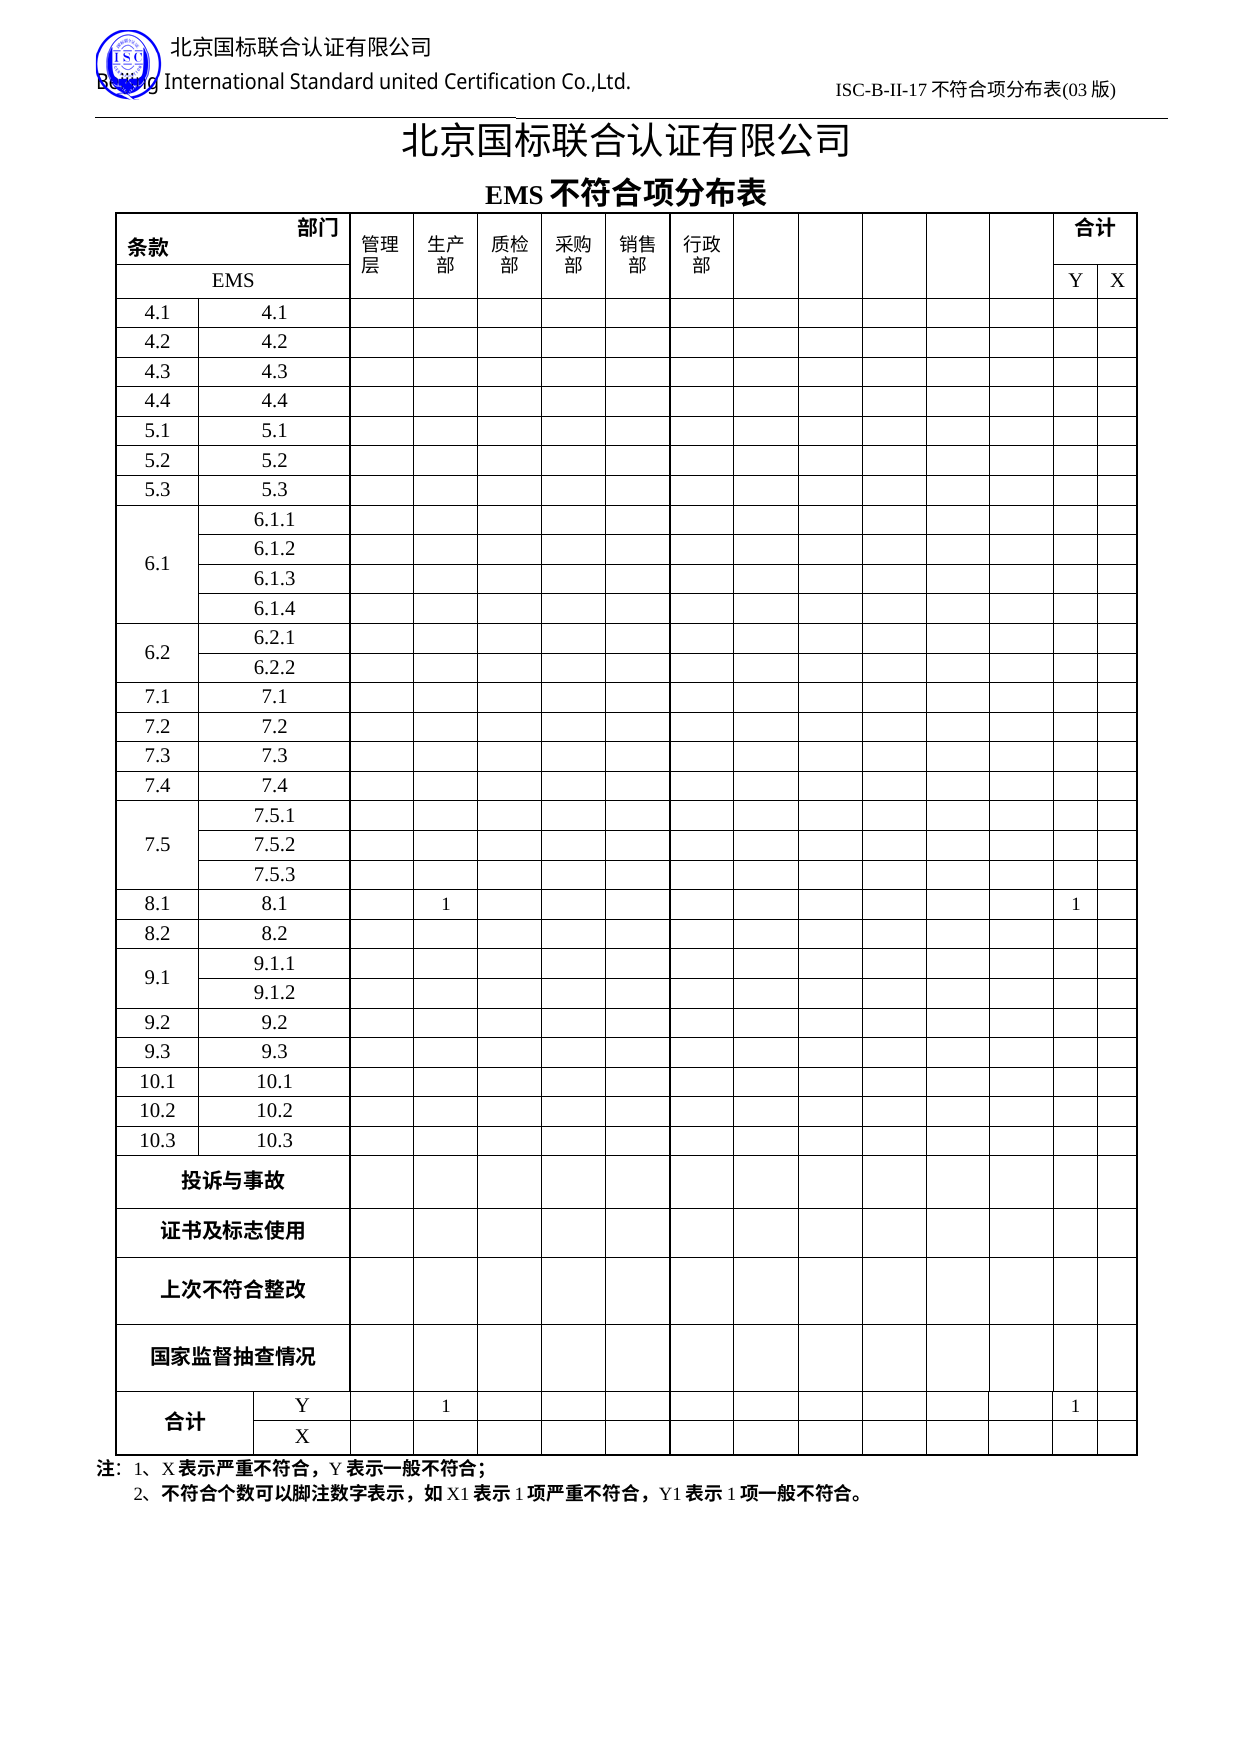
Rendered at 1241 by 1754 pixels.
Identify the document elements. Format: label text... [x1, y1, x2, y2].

table_cell [478, 299, 541, 327]
table_cell [606, 594, 669, 623]
table_cell [799, 1392, 862, 1420]
table_cell [478, 920, 541, 948]
table_cell [734, 565, 798, 593]
table_cell [734, 476, 798, 504]
table_cell 10.1 [199, 1068, 349, 1096]
table_cell [1054, 1156, 1097, 1207]
table_cell [478, 358, 541, 386]
table_cell [351, 1068, 413, 1096]
table_cell [1054, 328, 1097, 357]
table_cell [351, 742, 413, 771]
table_cell [927, 1156, 989, 1207]
table_cell [351, 713, 413, 741]
table_cell [863, 1421, 926, 1454]
table_cell [542, 506, 605, 534]
table_cell [478, 742, 541, 771]
table_cell [671, 299, 733, 327]
table_cell [606, 1009, 669, 1037]
table_cell [734, 299, 798, 327]
table_cell [927, 328, 989, 357]
table_cell [799, 299, 862, 327]
table_cell [799, 831, 862, 859]
table_cell [606, 624, 669, 652]
table_cell [863, 1392, 926, 1420]
table_cell [990, 476, 1053, 504]
table_cell [990, 535, 1053, 564]
table_cell [990, 890, 1053, 919]
table_cell [863, 1097, 926, 1126]
table_cell [606, 801, 669, 830]
table_cell [1098, 742, 1136, 771]
table_cell [734, 890, 798, 919]
table_cell [671, 713, 733, 741]
table_cell [351, 979, 413, 1007]
table_cell [1054, 535, 1097, 564]
table_cell 4.4 [117, 387, 198, 416]
table_cell [863, 1156, 926, 1207]
table_cell [478, 683, 541, 712]
table_cell [1098, 1156, 1136, 1207]
table_cell [1098, 979, 1136, 1007]
table_cell [671, 1127, 733, 1155]
table_cell [1098, 772, 1136, 800]
table_cell [927, 299, 989, 327]
table_cell [671, 683, 733, 712]
table_cell [799, 654, 862, 682]
table_cell [734, 979, 798, 1007]
table_cell [606, 1127, 669, 1155]
table_cell [1098, 417, 1136, 445]
table_cell [927, 387, 989, 416]
table_cell 9.1.1 [199, 949, 349, 978]
table_cell [478, 446, 541, 475]
table_cell [542, 801, 605, 830]
table_cell 7.2 [117, 713, 198, 741]
table_cell [927, 920, 989, 948]
table_cell [478, 890, 541, 919]
table_cell [351, 1009, 413, 1037]
text EMS不符合项分布表 [96, 174, 1157, 212]
table_cell [734, 1127, 798, 1155]
table_cell [351, 506, 413, 534]
table_cell [542, 387, 605, 416]
table_cell [414, 387, 477, 416]
table_cell [1098, 949, 1136, 978]
table_cell [606, 831, 669, 859]
table_cell [863, 594, 926, 623]
table_cell [863, 358, 926, 386]
table_cell [414, 713, 477, 741]
table_cell [927, 801, 989, 830]
table_cell [351, 446, 413, 475]
table_cell [414, 920, 477, 948]
table_cell [927, 1392, 988, 1420]
table_cell [734, 594, 798, 623]
table_cell [990, 772, 1053, 800]
table_cell [478, 328, 541, 357]
table_cell [1054, 446, 1097, 475]
table_cell [1054, 476, 1097, 504]
table_cell [351, 476, 413, 504]
table_cell 投诉与事故 [117, 1156, 349, 1207]
table_cell [414, 772, 477, 800]
table_cell [351, 861, 413, 889]
table_cell 10.1 [117, 1068, 198, 1096]
table_cell [351, 1097, 413, 1126]
table_cell [414, 565, 477, 593]
table_cell [478, 1097, 541, 1126]
table_cell [414, 417, 477, 445]
table_cell [542, 594, 605, 623]
table_cell [414, 1258, 477, 1324]
table_cell [606, 1421, 669, 1454]
table_cell [927, 506, 989, 534]
table_cell [1098, 1421, 1136, 1454]
table_cell [734, 713, 798, 741]
table_cell [414, 801, 477, 830]
table_cell [799, 861, 862, 889]
table_cell [351, 1209, 413, 1257]
table_cell [351, 1156, 413, 1207]
table_cell [1098, 476, 1136, 504]
table_cell [990, 1258, 1053, 1324]
table_cell [990, 506, 1053, 534]
table_cell Y [1054, 265, 1097, 297]
table_cell 1 [414, 1392, 477, 1420]
table_cell [351, 801, 413, 830]
table_cell [671, 1421, 733, 1454]
table_cell 7.5.1 [199, 801, 349, 830]
table_cell [990, 1127, 1053, 1155]
table_cell [734, 1038, 798, 1067]
table_header [863, 214, 926, 297]
table_cell 5.3 [199, 476, 349, 504]
table_cell [414, 742, 477, 771]
table_cell [1054, 565, 1097, 593]
table_cell [990, 299, 1053, 327]
table_cell [734, 506, 798, 534]
table_header 管理层 [351, 214, 413, 297]
table_cell [990, 1209, 1053, 1257]
table_cell 7.5.3 [199, 861, 349, 889]
table_cell [671, 446, 733, 475]
table_cell [671, 565, 733, 593]
table_cell [734, 1009, 798, 1037]
table_cell [1098, 387, 1136, 416]
table_cell [799, 1325, 862, 1391]
table_cell [927, 565, 989, 593]
table_cell [351, 328, 413, 357]
table_cell 6.2 [117, 624, 198, 682]
table_cell [414, 1421, 477, 1454]
table_cell [1098, 683, 1136, 712]
table_cell [478, 979, 541, 1007]
table_cell X [254, 1421, 350, 1454]
table_cell [990, 1038, 1053, 1067]
table_cell 10.2 [199, 1097, 349, 1126]
table_cell [927, 358, 989, 386]
table_cell [1098, 713, 1136, 741]
table_cell [542, 1209, 605, 1257]
table_cell [414, 624, 477, 652]
table_cell [542, 1325, 605, 1391]
table_cell 10.3 [199, 1127, 349, 1155]
table_header 采购部 [542, 214, 605, 297]
table_cell [414, 683, 477, 712]
table_cell [927, 831, 989, 859]
table_cell [542, 949, 605, 978]
table_cell [863, 299, 926, 327]
table_cell [734, 1392, 798, 1420]
table_cell [414, 358, 477, 386]
table_cell 4.1 [199, 299, 349, 327]
table_cell [351, 299, 413, 327]
table_cell [863, 1127, 926, 1155]
table_cell [863, 535, 926, 564]
table_cell [1054, 772, 1097, 800]
table_cell [1098, 1068, 1136, 1096]
table_cell [863, 742, 926, 771]
table_cell [990, 417, 1053, 445]
table_cell [351, 831, 413, 859]
table_cell [606, 683, 669, 712]
table_cell [414, 1038, 477, 1067]
table_cell [606, 476, 669, 504]
table_cell [799, 476, 862, 504]
table_cell 9.1 [117, 949, 198, 1007]
table_cell [927, 446, 989, 475]
table_cell [606, 565, 669, 593]
table_cell [863, 949, 926, 978]
table_cell [671, 772, 733, 800]
table_cell [1054, 594, 1097, 623]
table_cell [478, 772, 541, 800]
table_cell [734, 358, 798, 386]
table_cell [1098, 565, 1136, 593]
table_cell [478, 565, 541, 593]
table_cell [606, 949, 669, 978]
table_cell [927, 654, 989, 682]
table_cell [671, 949, 733, 978]
table_cell [799, 979, 862, 1007]
table_cell [927, 772, 989, 800]
table_cell [606, 890, 669, 919]
table_cell 8.1 [117, 890, 198, 919]
table_cell [1054, 387, 1097, 416]
table_cell 9.1.2 [199, 979, 349, 1007]
table_cell [606, 654, 669, 682]
table_cell [734, 387, 798, 416]
table_cell [863, 920, 926, 948]
table_cell 6.2.1 [199, 624, 349, 652]
table_cell [1054, 1127, 1097, 1155]
table_cell [927, 713, 989, 741]
table_cell [542, 1038, 605, 1067]
table_cell [1098, 446, 1136, 475]
table_cell [606, 979, 669, 1007]
table_cell [1098, 1209, 1136, 1257]
table_cell [606, 920, 669, 948]
text 2、不符合个数可以脚注数字表示，如X1表示1项严重不符合，Y1表示1项一般不符合。 [96, 1481, 1157, 1506]
table_cell [799, 594, 862, 623]
table_cell [799, 1209, 862, 1257]
table_cell [671, 920, 733, 948]
table_cell [799, 683, 862, 712]
table_cell [863, 417, 926, 445]
table_cell [1054, 979, 1097, 1007]
table_cell [542, 1068, 605, 1096]
table_cell Y [254, 1392, 350, 1420]
table_cell [1098, 1127, 1136, 1155]
table_cell [734, 1421, 798, 1454]
table_cell [1098, 890, 1136, 919]
table_cell [478, 1325, 541, 1391]
table_cell [606, 387, 669, 416]
table_cell [734, 328, 798, 357]
table_cell [542, 624, 605, 652]
table_cell [734, 831, 798, 859]
table_cell [927, 949, 989, 978]
table_cell [990, 358, 1053, 386]
table_cell [606, 772, 669, 800]
table_header [927, 214, 989, 297]
table_cell [671, 506, 733, 534]
table_cell [351, 565, 413, 593]
table_cell [799, 801, 862, 830]
table_cell [1054, 683, 1097, 712]
table_cell 6.1.2 [199, 535, 349, 564]
table_cell [542, 654, 605, 682]
table_cell [989, 1392, 1052, 1420]
table_cell [606, 1068, 669, 1096]
table_cell [734, 801, 798, 830]
table_cell [927, 594, 989, 623]
table_cell [351, 1127, 413, 1155]
table_cell [478, 387, 541, 416]
table_cell [863, 387, 926, 416]
table_cell [734, 446, 798, 475]
table_cell [1098, 861, 1136, 889]
table_cell [799, 1421, 862, 1454]
table_cell [606, 1156, 669, 1207]
table_cell [671, 1258, 733, 1324]
table_cell [351, 654, 413, 682]
table_cell [927, 683, 989, 712]
table_cell [414, 1127, 477, 1155]
table_cell [351, 920, 413, 948]
table_cell X [1098, 265, 1136, 297]
table_cell [927, 417, 989, 445]
table_cell [671, 1392, 733, 1420]
table_cell [799, 1009, 862, 1037]
table_cell [542, 831, 605, 859]
table_cell [478, 1068, 541, 1096]
table_cell [863, 328, 926, 357]
table_cell [799, 328, 862, 357]
table_cell 5.1 [117, 417, 198, 445]
table_cell [734, 683, 798, 712]
table_cell 8.1 [199, 890, 349, 919]
table_cell [799, 624, 862, 652]
table_cell 7.5.2 [199, 831, 349, 859]
table_cell EMS [117, 265, 349, 297]
table_cell [1054, 1038, 1097, 1067]
table_cell [478, 476, 541, 504]
table_cell [1054, 654, 1097, 682]
table_cell [351, 417, 413, 445]
table_cell [799, 1156, 862, 1207]
table_cell [542, 328, 605, 357]
table_cell 7.4 [117, 772, 198, 800]
table_cell [863, 890, 926, 919]
table_cell [799, 1097, 862, 1126]
table_cell [799, 713, 862, 741]
table_cell [414, 861, 477, 889]
table_cell [990, 920, 1053, 948]
text 北京国标联合认证有限公司 [96, 124, 1157, 162]
table_cell [606, 299, 669, 327]
table_cell [927, 861, 989, 889]
table_cell [863, 831, 926, 859]
table_cell [414, 1068, 477, 1096]
table_cell [734, 654, 798, 682]
table_cell [478, 506, 541, 534]
table_cell [351, 1038, 413, 1067]
table_header [799, 214, 862, 297]
table_cell [989, 1421, 1052, 1454]
table_cell [927, 1038, 989, 1067]
table_cell [414, 594, 477, 623]
table_cell [1098, 594, 1136, 623]
table_cell [542, 476, 605, 504]
table_cell [1054, 742, 1097, 771]
table_header 行政部 [671, 214, 733, 297]
table_cell [734, 1325, 798, 1391]
table_cell [863, 772, 926, 800]
table_cell 10.3 [117, 1127, 198, 1155]
table_cell [799, 565, 862, 593]
table_cell [606, 1325, 669, 1391]
table_cell [478, 1127, 541, 1155]
table_cell [799, 446, 862, 475]
table_cell [990, 831, 1053, 859]
table_cell [542, 565, 605, 593]
table_cell [1098, 328, 1136, 357]
table_cell [927, 624, 989, 652]
table_cell 7.4 [199, 772, 349, 800]
table_header 生产部 [414, 214, 477, 297]
table_cell [542, 417, 605, 445]
table_cell 合计 [117, 1392, 253, 1454]
table_cell [478, 594, 541, 623]
table_cell [414, 446, 477, 475]
table_cell [799, 772, 862, 800]
table_cell [671, 358, 733, 386]
table_cell [734, 772, 798, 800]
table_cell [990, 565, 1053, 593]
table_cell [1054, 1097, 1097, 1126]
table_cell [734, 1209, 798, 1257]
table_cell [799, 949, 862, 978]
table_cell [671, 1209, 733, 1257]
table_cell [478, 713, 541, 741]
table_cell 4.4 [199, 387, 349, 416]
table_cell [734, 535, 798, 564]
table_cell 国家监督抽查情况 [117, 1325, 349, 1391]
table_cell 7.3 [199, 742, 349, 771]
table_cell [414, 535, 477, 564]
table_cell 4.2 [117, 328, 198, 357]
table_cell 10.2 [117, 1097, 198, 1126]
table_cell [414, 949, 477, 978]
table_cell [863, 1009, 926, 1037]
table_cell [1054, 624, 1097, 652]
table_cell [799, 535, 862, 564]
table_cell [671, 1156, 733, 1207]
table_cell [606, 535, 669, 564]
table_cell [927, 979, 989, 1007]
table_cell 5.2 [199, 446, 349, 475]
table_cell 8.2 [117, 920, 198, 948]
table_cell [863, 1068, 926, 1096]
table_cell [351, 1392, 413, 1420]
table_cell [990, 742, 1053, 771]
table_cell [351, 358, 413, 386]
table_cell [863, 979, 926, 1007]
table_cell [927, 1209, 989, 1257]
table_cell [606, 1258, 669, 1324]
table_cell [542, 535, 605, 564]
table_cell [351, 535, 413, 564]
table_cell [1098, 1392, 1136, 1420]
table_cell [863, 1209, 926, 1257]
table_cell [1054, 801, 1097, 830]
table_cell [478, 1009, 541, 1037]
table_cell [990, 683, 1053, 712]
table_cell [542, 890, 605, 919]
table_cell [542, 1421, 605, 1454]
table_cell [478, 1392, 541, 1420]
table_cell [1098, 920, 1136, 948]
table_cell [1054, 920, 1097, 948]
table_cell [799, 920, 862, 948]
table_cell 9.3 [199, 1038, 349, 1067]
table_cell 9.3 [117, 1038, 198, 1067]
table_cell 6.1 [117, 506, 198, 623]
table_cell [1054, 1209, 1097, 1257]
table_cell [990, 979, 1053, 1007]
table_cell [542, 861, 605, 889]
table_cell 4.2 [199, 328, 349, 357]
table_header 部门 条款 [117, 214, 349, 264]
table_cell [351, 624, 413, 652]
table_cell [990, 801, 1053, 830]
table_cell [927, 1097, 989, 1126]
table_cell [1098, 358, 1136, 386]
table_cell [734, 949, 798, 978]
table_cell 上次不符合整改 [117, 1258, 349, 1324]
table_cell [351, 594, 413, 623]
table_cell [414, 1325, 477, 1391]
table_cell [414, 979, 477, 1007]
table_cell [542, 299, 605, 327]
table_cell [863, 506, 926, 534]
table_cell [478, 1209, 541, 1257]
table_cell 5.1 [199, 417, 349, 445]
table_cell [414, 1209, 477, 1257]
table_cell [671, 387, 733, 416]
table_cell [478, 654, 541, 682]
table_cell 7.5 [117, 801, 198, 889]
table_cell [606, 1038, 669, 1067]
table_cell 6.1.1 [199, 506, 349, 534]
table_cell [351, 772, 413, 800]
table_cell [478, 831, 541, 859]
table_cell [671, 654, 733, 682]
table_cell [671, 742, 733, 771]
table_cell [734, 1068, 798, 1096]
table_cell 7.2 [199, 713, 349, 741]
table_cell [990, 594, 1053, 623]
table_cell [1054, 506, 1097, 534]
table_cell [671, 1009, 733, 1037]
table_cell [927, 1127, 989, 1155]
table_cell [1098, 624, 1136, 652]
table_cell [990, 1156, 1053, 1207]
table_cell [351, 1421, 413, 1454]
table_cell [927, 742, 989, 771]
table_cell [927, 1421, 988, 1454]
table_cell 5.3 [117, 476, 198, 504]
table_cell [606, 1097, 669, 1126]
table_cell [606, 713, 669, 741]
table_cell 9.2 [117, 1009, 198, 1037]
table_cell [799, 506, 862, 534]
table_cell [478, 1421, 541, 1454]
table_cell [990, 949, 1053, 978]
table_cell [478, 1258, 541, 1324]
table_cell [671, 328, 733, 357]
table_cell [1098, 801, 1136, 830]
table_cell [351, 1325, 413, 1391]
table_cell [671, 979, 733, 1007]
table_cell [414, 1009, 477, 1037]
table_cell [799, 1038, 862, 1067]
table_cell 1 [414, 890, 477, 919]
table_cell [671, 1068, 733, 1096]
table_cell [478, 949, 541, 978]
table_cell [1098, 1258, 1136, 1324]
table_cell [863, 476, 926, 504]
table_cell [990, 328, 1053, 357]
table_cell [990, 624, 1053, 652]
table_cell 6.1.4 [199, 594, 349, 623]
table_cell [542, 920, 605, 948]
table_cell 6.2.2 [199, 654, 349, 682]
table_cell [606, 328, 669, 357]
table_cell [606, 1209, 669, 1257]
table_cell [414, 299, 477, 327]
table_cell [1054, 1258, 1097, 1324]
table_header [734, 214, 798, 297]
table_cell [351, 387, 413, 416]
table_cell [1054, 1009, 1097, 1037]
table_cell [1054, 358, 1097, 386]
table_cell 6.1.3 [199, 565, 349, 593]
table_cell [1054, 1068, 1097, 1096]
table_cell [671, 1097, 733, 1126]
table_cell [1054, 831, 1097, 859]
table_cell [671, 861, 733, 889]
table_cell [606, 742, 669, 771]
table_cell [1098, 831, 1136, 859]
table_cell [606, 417, 669, 445]
table_cell [478, 417, 541, 445]
table_cell 4.1 [117, 299, 198, 327]
table_cell [1098, 1097, 1136, 1126]
table_cell [990, 1325, 1053, 1391]
table_cell [542, 713, 605, 741]
table_cell [671, 801, 733, 830]
table_cell 9.2 [199, 1009, 349, 1037]
table_cell [799, 387, 862, 416]
table_cell 证书及标志使用 [117, 1209, 349, 1257]
picture [95, 30, 163, 99]
table_header [990, 214, 1053, 297]
table_cell [734, 742, 798, 771]
table_cell [542, 1097, 605, 1126]
table_cell [734, 1156, 798, 1207]
table_cell [542, 772, 605, 800]
table_cell [863, 683, 926, 712]
table_cell [927, 1009, 989, 1037]
table_cell [734, 920, 798, 948]
table_cell [478, 1156, 541, 1207]
table_cell [542, 1127, 605, 1155]
table_cell [542, 358, 605, 386]
table_cell [734, 624, 798, 652]
table_cell [863, 1038, 926, 1067]
table_cell [734, 861, 798, 889]
table_cell [414, 654, 477, 682]
table_cell [1054, 861, 1097, 889]
table_cell [863, 1258, 926, 1324]
table_cell [990, 1068, 1053, 1096]
table_cell [478, 861, 541, 889]
table_cell [1054, 417, 1097, 445]
table_header 合计 [1054, 214, 1136, 264]
table_cell [799, 358, 862, 386]
table_cell [990, 1009, 1053, 1037]
table_cell [1054, 949, 1097, 978]
table_cell [542, 1258, 605, 1324]
table_cell [990, 387, 1053, 416]
table_cell 7.1 [117, 683, 198, 712]
table_cell [1098, 506, 1136, 534]
table_cell [606, 446, 669, 475]
table_cell [1098, 1009, 1136, 1037]
table_cell [542, 979, 605, 1007]
table_cell [671, 417, 733, 445]
table_cell [1098, 299, 1136, 327]
table_cell [1054, 713, 1097, 741]
table_cell [671, 624, 733, 652]
table_cell [671, 831, 733, 859]
table_cell [734, 1258, 798, 1324]
table_cell [478, 535, 541, 564]
table_cell [863, 654, 926, 682]
table_cell 8.2 [199, 920, 349, 948]
table_cell [799, 1258, 862, 1324]
table_cell [863, 624, 926, 652]
table_cell [799, 742, 862, 771]
table_cell [671, 1038, 733, 1067]
table_cell [414, 328, 477, 357]
table_cell [606, 861, 669, 889]
table_cell [671, 1325, 733, 1391]
table_cell [1098, 535, 1136, 564]
table_cell [734, 417, 798, 445]
table_cell 5.2 [117, 446, 198, 475]
table_cell [1053, 1421, 1097, 1454]
table_cell [478, 1038, 541, 1067]
table_cell [671, 594, 733, 623]
table_cell [863, 565, 926, 593]
table_cell [542, 683, 605, 712]
text 注：1、X表示严重不符合，Y表示一般不符合； [96, 1456, 1157, 1481]
table_cell [927, 1068, 989, 1096]
table_cell [414, 1097, 477, 1126]
table_cell [478, 624, 541, 652]
table_cell 7.1 [199, 683, 349, 712]
table_cell [799, 890, 862, 919]
table_header 质检部 [478, 214, 541, 297]
table_cell 1 [1054, 890, 1097, 919]
table_cell [927, 1258, 989, 1324]
table_cell [351, 890, 413, 919]
table_cell 4.3 [199, 358, 349, 386]
table_cell [671, 535, 733, 564]
table_cell [542, 1009, 605, 1037]
table_cell [863, 713, 926, 741]
table_cell [351, 949, 413, 978]
table_cell [863, 861, 926, 889]
table_cell [414, 476, 477, 504]
table_cell 7.3 [117, 742, 198, 771]
table_cell [927, 890, 989, 919]
table_cell [799, 417, 862, 445]
table_cell [478, 801, 541, 830]
table_cell [990, 654, 1053, 682]
table_cell [927, 476, 989, 504]
table_cell [1098, 1038, 1136, 1067]
table_cell [414, 506, 477, 534]
table_header 销售部 [606, 214, 669, 297]
table_cell [351, 683, 413, 712]
table_cell [990, 446, 1053, 475]
table_cell [927, 1325, 989, 1391]
table_cell [734, 1097, 798, 1126]
table_cell [606, 358, 669, 386]
table_cell [990, 861, 1053, 889]
table_cell [351, 1258, 413, 1324]
table_cell [671, 890, 733, 919]
table_cell [606, 506, 669, 534]
table_cell [414, 1156, 477, 1207]
table_cell [542, 1156, 605, 1207]
table_cell [414, 831, 477, 859]
table_cell [542, 446, 605, 475]
table_cell [1098, 654, 1136, 682]
table_cell [799, 1068, 862, 1096]
table_cell [542, 742, 605, 771]
table_cell [606, 1392, 669, 1420]
table_cell [863, 446, 926, 475]
table_cell [927, 535, 989, 564]
table_cell [1054, 299, 1097, 327]
table_cell [671, 476, 733, 504]
table_cell [1054, 1325, 1097, 1391]
table_cell [990, 713, 1053, 741]
table_cell [799, 1127, 862, 1155]
table_cell [863, 801, 926, 830]
table_cell [1098, 1325, 1136, 1391]
table_cell [542, 1392, 605, 1420]
table_cell [990, 1097, 1053, 1126]
table_cell [863, 1325, 926, 1391]
table_cell 4.3 [117, 358, 198, 386]
table_cell 1 [1053, 1392, 1097, 1420]
